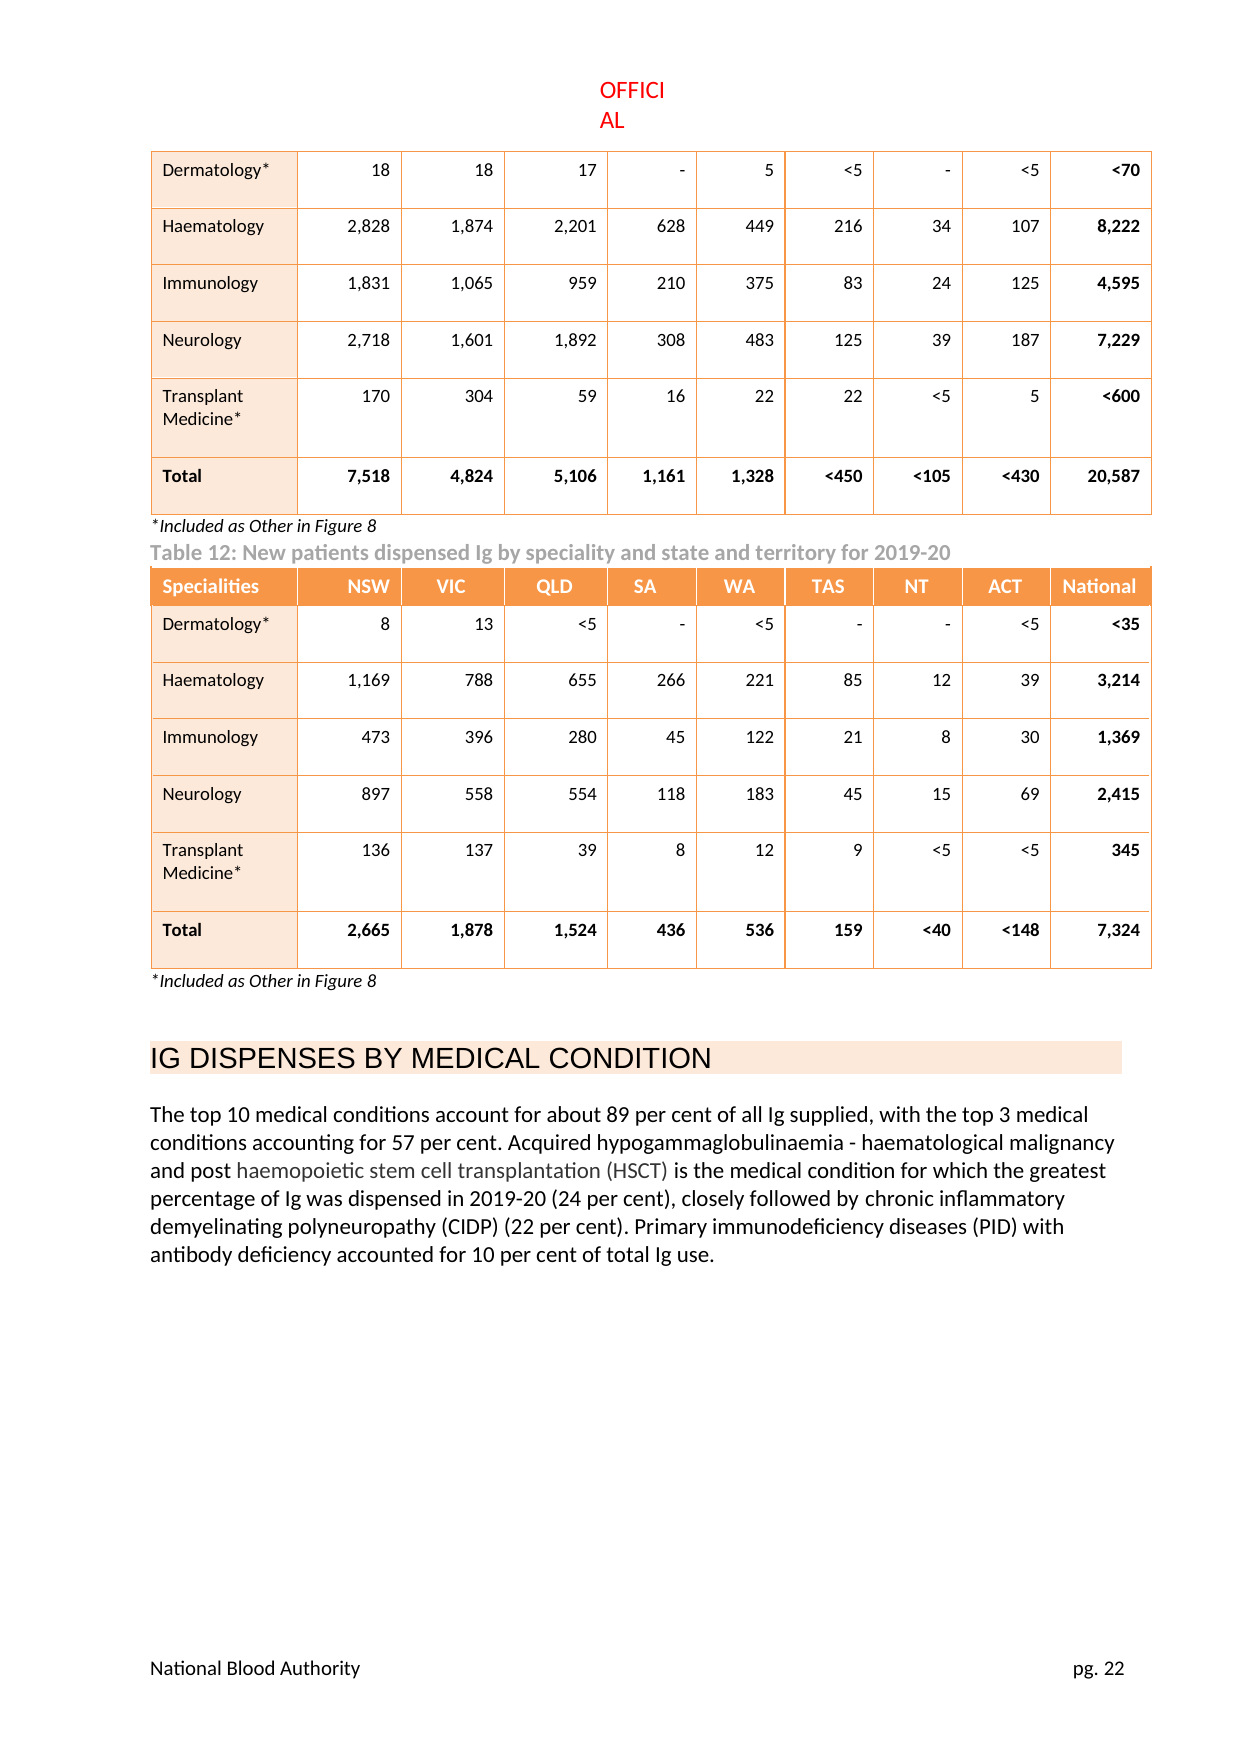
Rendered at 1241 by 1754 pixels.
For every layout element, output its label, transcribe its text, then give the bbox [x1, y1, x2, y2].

table_cell 554 [505, 776, 607, 832]
table_cell 396 [402, 719, 504, 775]
table_cell 16 [608, 379, 696, 457]
table_cell 1,065 [402, 265, 504, 321]
table_cell Neurology [152, 322, 297, 377]
table_cell 122 [697, 719, 784, 775]
table_cell 449 [697, 209, 784, 264]
table_cell 345 [1051, 832, 1151, 911]
table_cell 12 [874, 663, 962, 718]
table_cell <35 [1051, 605, 1151, 662]
table_cell <40 [874, 912, 962, 968]
table_cell 2,665 [298, 912, 401, 968]
table_header National [1051, 568, 1150, 605]
table_cell 5 [697, 152, 784, 207]
table_cell 9 [786, 833, 873, 911]
table_cell 170 [298, 379, 401, 457]
table_cell 7,324 [1051, 911, 1151, 968]
table_cell <5 [963, 833, 1050, 911]
table_cell 107 [963, 209, 1050, 264]
table_cell 210 [608, 265, 696, 321]
table_cell 39 [874, 322, 962, 377]
table_cell 897 [298, 776, 401, 832]
table_header NT [874, 568, 962, 605]
table_header NSW [298, 568, 401, 605]
table_cell Neurology [152, 776, 297, 832]
table_cell 8 [608, 833, 696, 911]
table_cell 4,824 [402, 458, 504, 514]
table_cell 8,222 [1051, 209, 1151, 264]
table_cell Total [152, 912, 297, 968]
table_cell 22 [697, 379, 784, 457]
table_cell <148 [963, 912, 1050, 968]
table_cell Transplant Medicine* [152, 379, 297, 457]
table_cell Transplant Medicine* [152, 833, 297, 911]
table_cell <600 [1051, 379, 1151, 457]
table_cell - [608, 606, 696, 662]
table_cell 30 [963, 719, 1050, 775]
table_cell 1,878 [402, 912, 504, 968]
table_cell 655 [505, 663, 607, 718]
table_cell 22 [786, 379, 873, 457]
table_cell Dermatology* [152, 606, 297, 662]
table_cell 183 [697, 776, 784, 832]
table_cell 1,369 [1051, 718, 1151, 775]
table_cell 8 [298, 606, 401, 662]
text *Included as Other in Figure 8 [150, 515, 1122, 538]
table_cell 39 [963, 663, 1050, 718]
table_cell 12 [697, 833, 784, 911]
table_cell 69 [963, 776, 1050, 832]
table_cell Immunology [152, 265, 297, 321]
table_cell 18 [298, 152, 401, 207]
table_cell Total [152, 458, 297, 514]
table_cell 34 [874, 209, 962, 264]
table_cell 1,169 [298, 663, 401, 718]
text *Included as Other in Figure 8 [150, 969, 1122, 992]
table_cell 280 [505, 719, 607, 775]
table_cell 7,229 [1051, 322, 1151, 377]
table_cell - [874, 606, 962, 662]
table_cell 1,874 [402, 209, 504, 264]
table_cell 39 [505, 833, 607, 911]
table_cell <5 [963, 606, 1050, 662]
table_cell 45 [608, 719, 696, 775]
table_header SA [608, 568, 696, 605]
table_cell 483 [697, 322, 784, 377]
table_cell <430 [963, 458, 1050, 514]
table_cell 266 [608, 663, 696, 718]
table_cell - [608, 152, 696, 207]
table_cell 3,214 [1051, 662, 1151, 718]
table_header TAS [786, 568, 873, 605]
table_cell 375 [697, 265, 784, 321]
table_cell 1,601 [402, 322, 504, 377]
table_cell 18 [402, 152, 504, 207]
table_cell 558 [402, 776, 504, 832]
table_cell 13 [402, 606, 504, 662]
table_cell - [786, 606, 873, 662]
table_cell 136 [298, 833, 401, 911]
table_cell 137 [402, 833, 504, 911]
text Table 12: New patients dispensed Ig by speciality and state and territory for 2019-20 [150, 538, 1122, 566]
table_cell 2,828 [298, 209, 401, 264]
table_cell 788 [402, 663, 504, 718]
table_cell 308 [608, 322, 696, 377]
table_cell 4,595 [1051, 265, 1151, 321]
table_header ACT [963, 568, 1050, 605]
subtitle Ig Dispenses by Medical Condition [150, 1041, 1122, 1074]
table_cell 2,718 [298, 322, 401, 377]
table_cell 5,106 [505, 458, 607, 514]
table_cell 216 [786, 209, 873, 264]
table_cell 5 [963, 379, 1050, 457]
table_cell 304 [402, 379, 504, 457]
table_cell 45 [786, 776, 873, 832]
table_cell Immunology [152, 719, 297, 775]
table_header VIC [402, 568, 504, 605]
table_cell <70 [1051, 152, 1151, 207]
table_cell 628 [608, 209, 696, 264]
table_cell <5 [786, 152, 873, 207]
table_cell 8 [874, 719, 962, 775]
table_cell 2,415 [1051, 775, 1151, 832]
table_cell 221 [697, 663, 784, 718]
table_cell 473 [298, 719, 401, 775]
table_cell 1,328 [697, 458, 784, 514]
table_cell 7,518 [298, 458, 401, 514]
table_cell 1,524 [505, 912, 607, 968]
table_header WA [697, 568, 784, 605]
table_cell Haematology [152, 209, 297, 264]
table_cell 17 [505, 152, 607, 207]
table_cell 20,587 [1051, 458, 1151, 514]
table_cell 59 [505, 379, 607, 457]
table_cell 125 [963, 265, 1050, 321]
table_cell <450 [786, 458, 873, 514]
table_cell 125 [786, 322, 873, 377]
table_cell 1,892 [505, 322, 607, 377]
table_cell 15 [874, 776, 962, 832]
table_cell <105 [874, 458, 962, 514]
table_header Specialities [152, 568, 297, 605]
table_cell <5 [874, 379, 962, 457]
table_cell 83 [786, 265, 873, 321]
table_cell 536 [697, 912, 784, 968]
table_cell 187 [963, 322, 1050, 377]
table_cell 118 [608, 776, 696, 832]
table_cell - [874, 152, 962, 207]
table_cell <5 [874, 833, 962, 911]
table_cell <5 [505, 606, 607, 662]
table_cell 959 [505, 265, 607, 321]
table_cell Haematology [152, 663, 297, 718]
table_cell <5 [697, 606, 784, 662]
table_cell <5 [963, 152, 1050, 207]
table_cell 436 [608, 912, 696, 968]
table_cell 24 [874, 265, 962, 321]
table_cell 1,161 [608, 458, 696, 514]
text The top 10 medical conditions account for about 89 per cent of all Ig supplied, with the top 3 medical conditions accounting for 57 per cent. Acquired hypogammaglobulinaemia - haematological malignancy and post haemopoietic stem cell transplantation (HSCT) is the medical condition for which the greatest percentage of Ig was dispensed in 2019-20 (24 per cent), closely followed by chronic inflammatory demyelinating polyneuropathy (CIDP) (22 per cent). Primary immunodeficiency diseases (PID) with antibody deficiency accounted for 10 per cent of total Ig use. [150, 1100, 1122, 1268]
table_cell 21 [786, 719, 873, 775]
table_cell Dermatology* [152, 152, 297, 207]
table_cell 159 [786, 912, 873, 968]
table_cell 85 [786, 663, 873, 718]
table_header QLD [505, 568, 607, 605]
table_cell 2,201 [505, 209, 607, 264]
table_cell 1,831 [298, 265, 401, 321]
